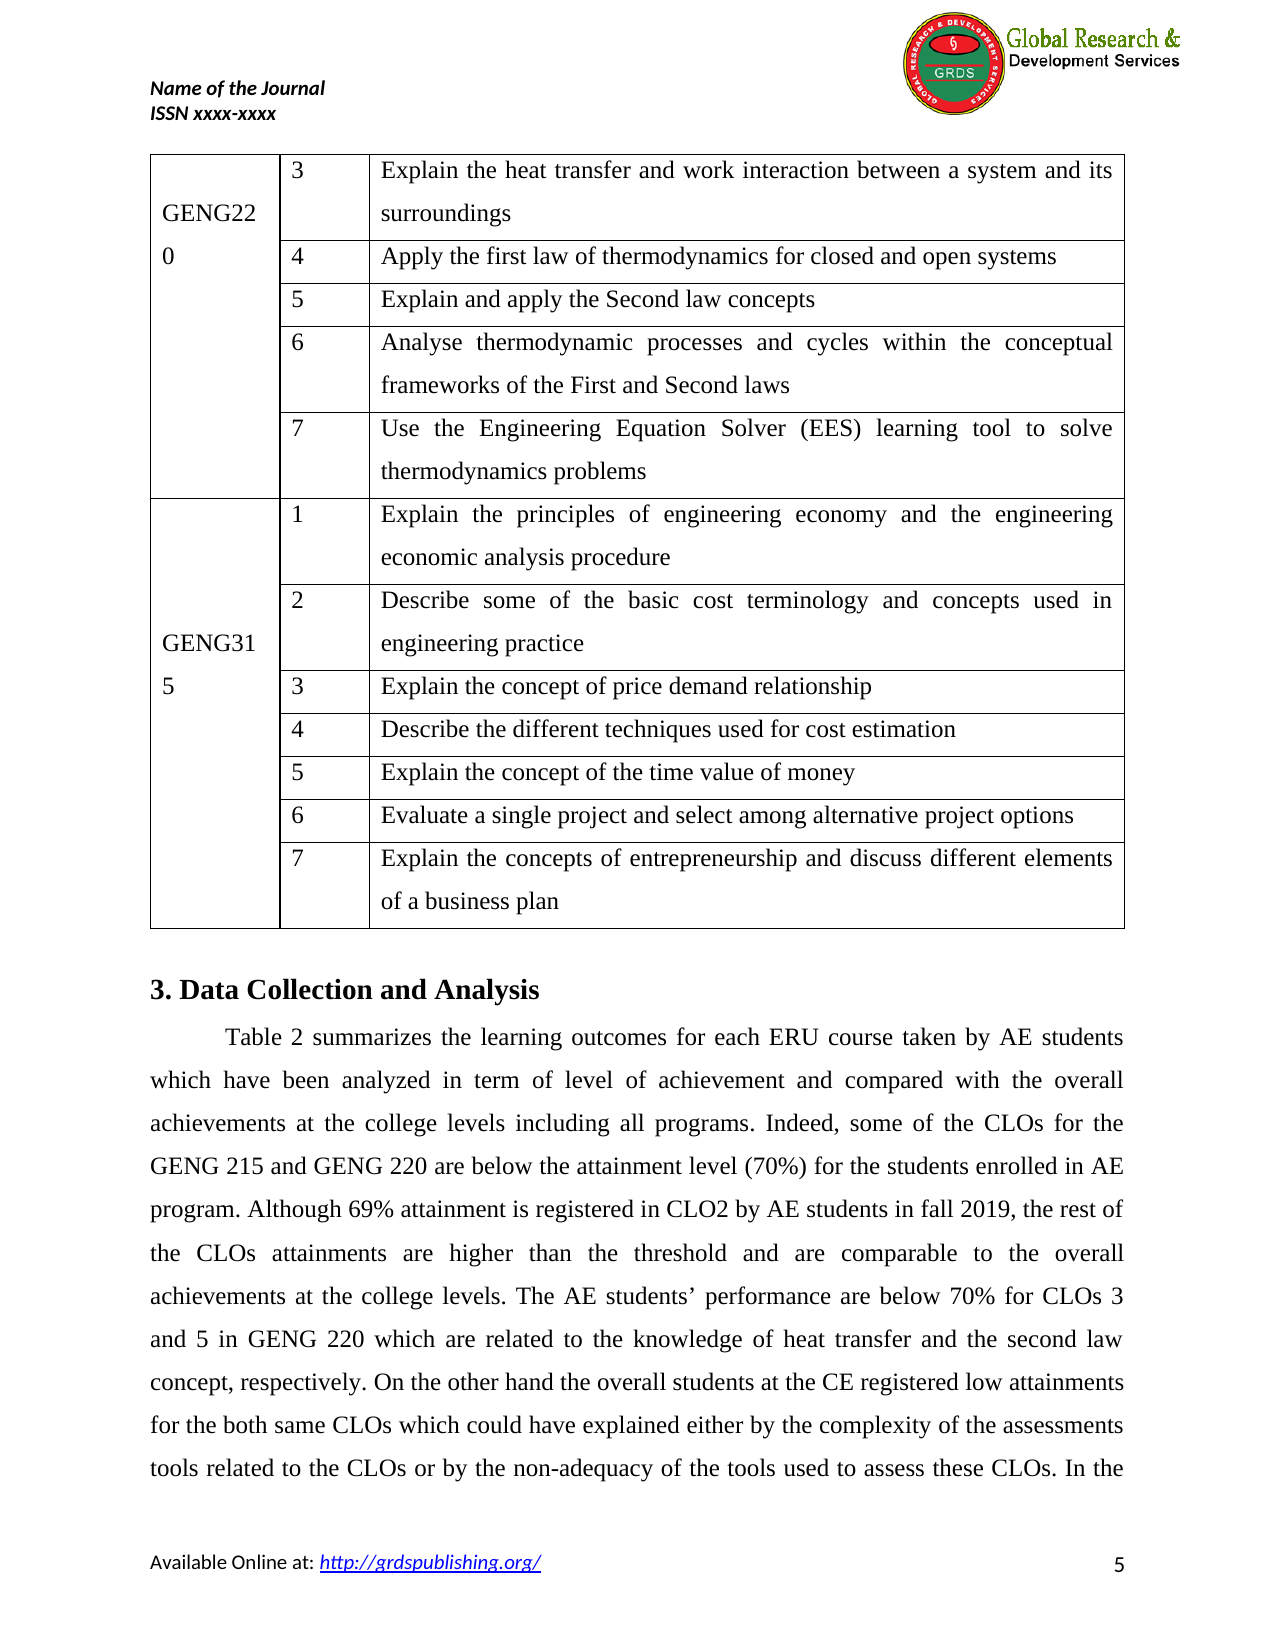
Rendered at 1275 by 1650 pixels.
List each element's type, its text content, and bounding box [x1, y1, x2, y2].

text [150, 1022, 1125, 1482]
table_cell GENG315 [151, 499, 279, 928]
table_cell Use the Engineering Equation Solver (EES) learning tool to solve thermodynamics problems [370, 413, 1124, 498]
table_cell 5 [281, 757, 369, 799]
table_cell 4 [281, 714, 369, 756]
table_cell Evaluate a single project and select among alternative project options [370, 800, 1124, 842]
table_cell Analyse thermodynamic processes and cycles within the conceptual frameworks of the First and Second laws [370, 327, 1124, 412]
table_cell Explain the concept of the time value of money [370, 757, 1124, 799]
table_cell 2 [281, 585, 369, 670]
table_cell 6 [281, 327, 369, 412]
table_cell 1 [281, 499, 369, 584]
table_cell 7 [281, 843, 369, 928]
table_cell Explain the concept of price demand relationship [370, 671, 1124, 713]
table_cell Describe the different techniques used for cost estimation [370, 714, 1124, 756]
text 3. Data Collection and Analysis [150, 972, 1125, 1005]
table_cell 7 [281, 413, 369, 498]
table_cell Apply the first law of thermodynamics for closed and open systems [370, 241, 1124, 283]
table_cell Explain the principles of engineering economy and the engineering economic analysis procedure [370, 499, 1124, 584]
table_cell Explain and apply the Second law concepts [370, 284, 1124, 326]
table_cell 3 [281, 155, 369, 240]
picture [901, 9, 1192, 119]
table_cell Explain the heat transfer and work interaction between a system and its surroundings [370, 155, 1124, 240]
table_cell 4 [281, 241, 369, 283]
table_cell 3 [281, 671, 369, 713]
table_cell Explain the concepts of entrepreneurship and discuss different elements of a business plan [370, 843, 1124, 928]
table_cell 5 [281, 284, 369, 326]
table_cell 6 [281, 800, 369, 842]
table_cell Describe some of the basic cost terminology and concepts used in engineering practice [370, 585, 1124, 670]
